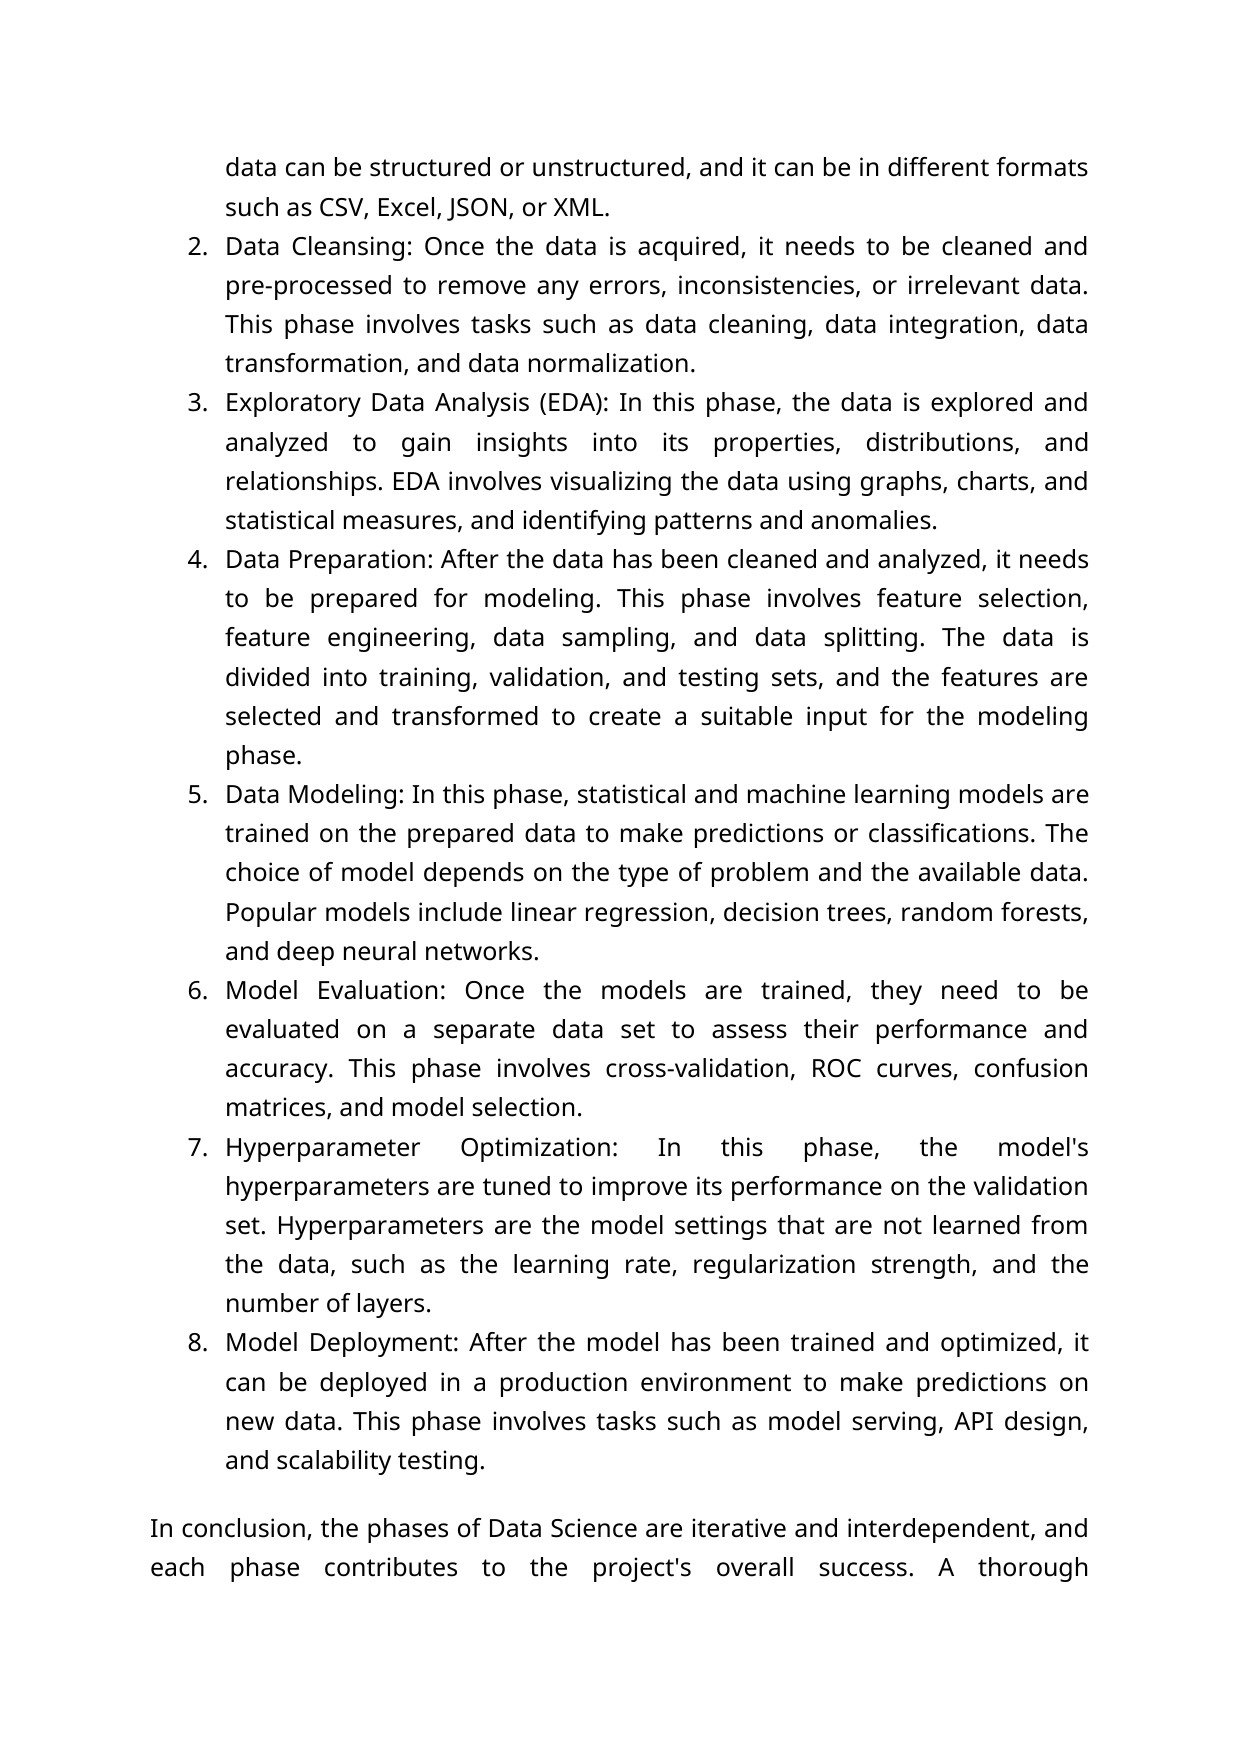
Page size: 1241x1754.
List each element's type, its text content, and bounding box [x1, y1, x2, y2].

list Data Acquisition: In this phase, the raw data is collected from various sources such as databases, websites, social media, and IoT devices. The data can be structured or unstructured, and it can be in different formats such as CSV, Excel, JSON, or XML. [187, 257, 1090, 409]
list Model Evaluation: Once the models are trained, they need to be evaluated on a separate data set to assess their performance and accuracy. This phase involves cross-validation, ROC curves, confusion matrices, and model selection. [187, 1304, 1090, 1456]
list Data Cleansing: Once the data is acquired, it needs to be cleaned and pre-processed to remove any errors, inconsistencies, or irrelevant data. This phase involves tasks such as data cleaning, data integration, data transformation, and data normalization. [187, 443, 1090, 595]
list Data Modeling: In this phase, statistical and machine learning models are trained on the prepared data to make predictions or classifications. The choice of model depends on the type of problem and the available data. Popular models include linear regression, decision trees, random forests, and deep neural networks. [187, 1079, 1090, 1270]
list Data Preparation: After the data has been cleaned and analyzed, it needs to be prepared for modeling. This phase involves feature selection, feature engineering, data sampling, and data splitting. The data is divided into training, validation, and testing sets, and the features are selected and transformed to create a suitable input for the modeling phase. [187, 815, 1090, 1045]
text Data Science is a complex and iterative process that involves several phases or steps. Here is a detailed report on the phases of Data Science: [150, 150, 1090, 223]
list Exploratory Data Analysis (EDA): In this phase, the data is explored and analyzed to gain insights into its properties, distributions, and relationships. EDA involves visualizing the data using graphs, charts, and statistical measures, and identifying patterns and anomalies. [187, 629, 1090, 781]
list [187, 1490, 1090, 1602]
